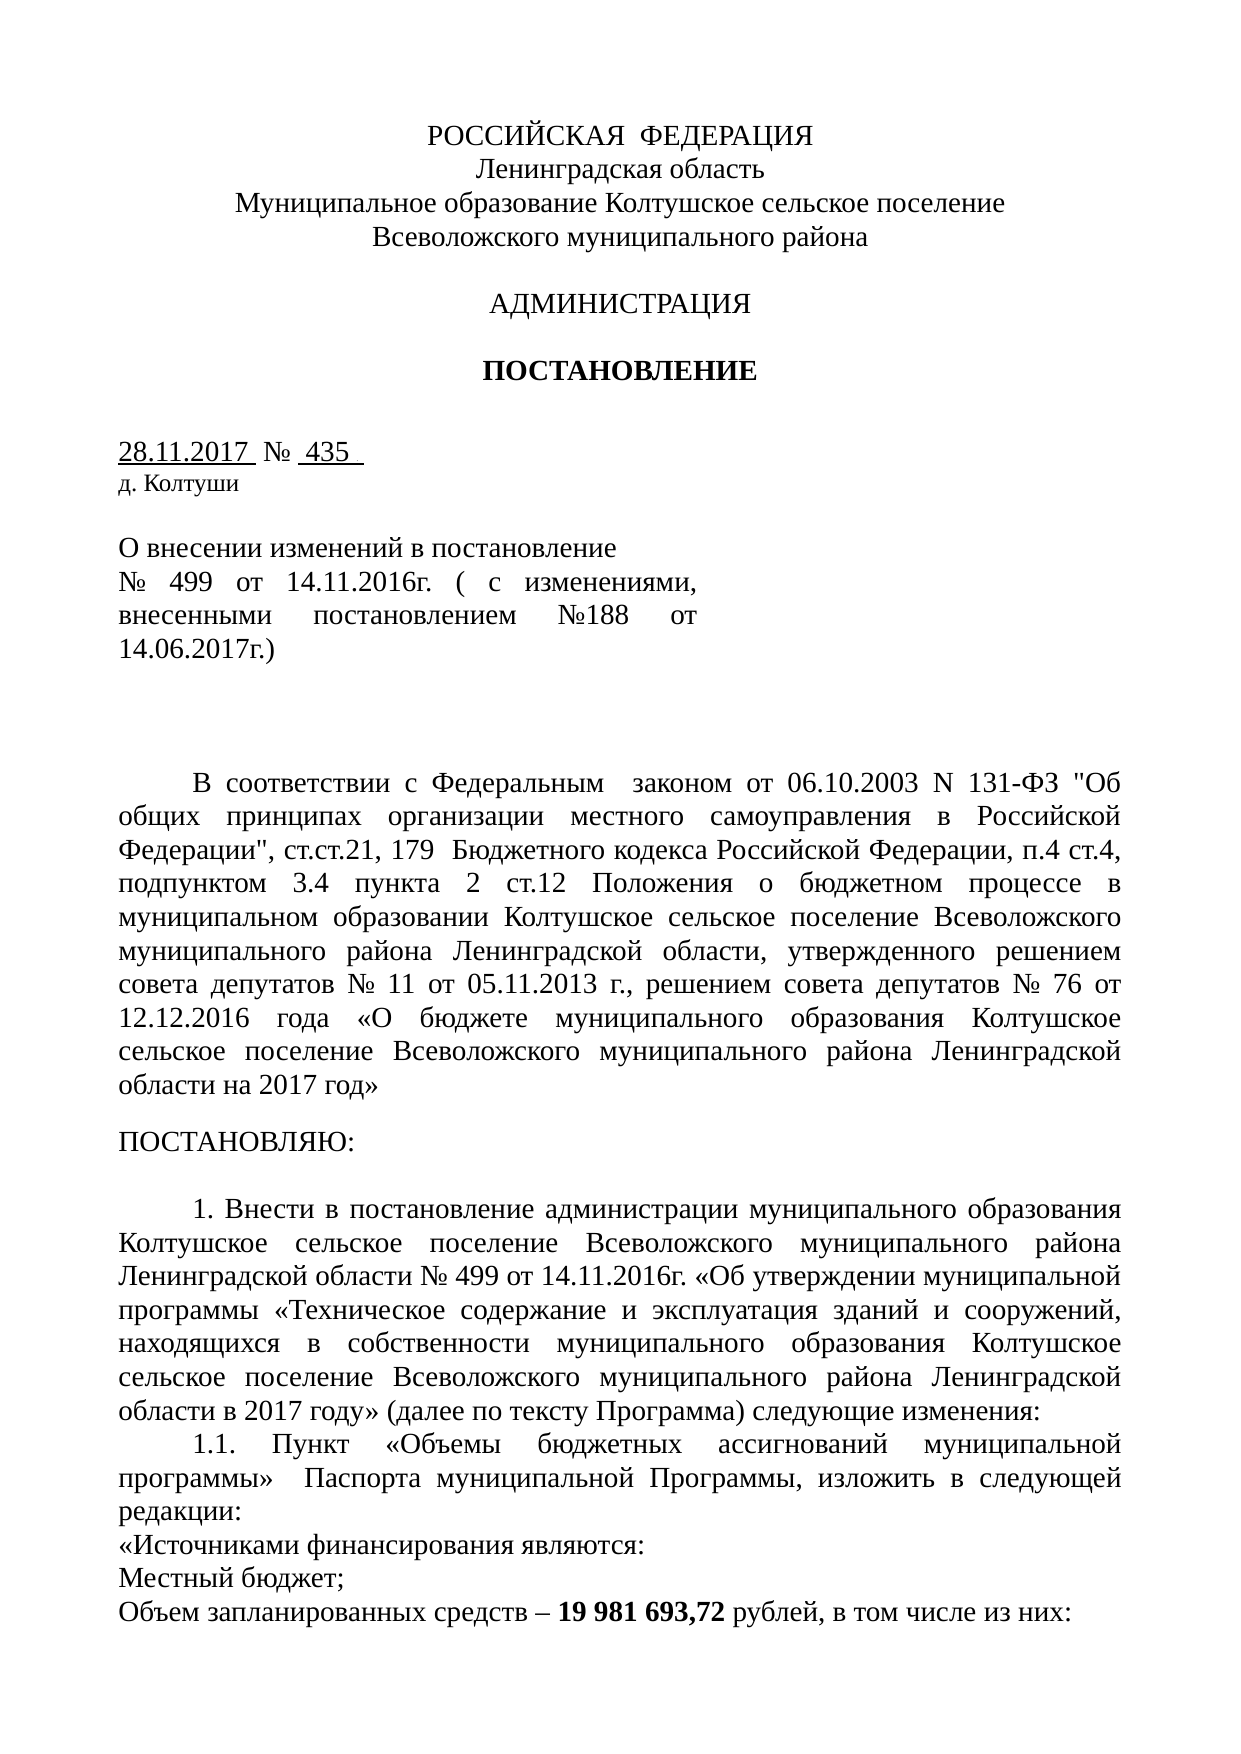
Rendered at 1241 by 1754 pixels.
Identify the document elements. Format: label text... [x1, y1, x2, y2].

text Всеволожского муниципального района [118, 219, 1122, 252]
text д. Колтуши [118, 468, 1122, 497]
text РОССИЙСКАЯ ФЕДЕРАЦИЯ [118, 118, 1122, 152]
table_header О внесении изменений в постановление № 499 от 14.11.2016г. ( с изменениями, внесенными постановлением №188 от 14.06.2017г.) [107, 530, 709, 698]
text ПОСТАНОВЛЯЮ: [118, 1124, 1122, 1158]
text Местный бюджет; [118, 1560, 1122, 1594]
text Муниципальное образование Колтушское сельское поселение [118, 185, 1122, 219]
text «Источниками финансирования являются: [118, 1527, 1122, 1560]
text 28.11.2017 № 435 . [118, 434, 1122, 468]
text ПОСТАНОВЛЕНИЕ [118, 353, 1122, 386]
text 1.1. Пункт «Объемы бюджетных ассигнований муниципальной программы» Паспорта муниципальной Программы, изложить в следующей редакции: [118, 1426, 1122, 1527]
text Ленинградская область [118, 152, 1122, 185]
text АДМИНИСТРАЦИЯ [118, 286, 1122, 319]
text Объем запланированных средств – 19 981 693,72 рублей, в том числе из них: [118, 1594, 1122, 1627]
text 1. Внести в постановление администрации муниципального образования Колтушское сельское поселение Всеволожского муниципального района Ленинградской области № 499 от 14.11.2016г. «Об утверждении муниципальной программы «Техническое содержание и эксплуатация зданий и сооружений, находящихся в собственности муниципального образования Колтушское сельское поселение Всеволожского муниципального района Ленинградской области в 2017 году» (далее по тексту Программа) следующие изменения: [118, 1191, 1122, 1426]
text В соответствии с Федеральным законом от 06.10.2003 N 131-ФЗ "Об общих принципах организации местного самоуправления в Российской Федерации", ст.ст.21, 179 Бюджетного кодекса Российской Федерации, п.4 ст.4, подпунктом 3.4 пункта 2 ст.12 Положения о бюджетном процессе в муниципальном образовании Колтушское сельское поселение Всеволожского муниципального района Ленинградской области, утвержденного решением совета депутатов № 11 от 05.11.2013 г., решением совета депутатов № 76 от 12.12.2016 года «О бюджете муниципального образования Колтушское сельское поселение Всеволожского муниципального района Ленинградской области на 2017 год» [118, 765, 1122, 1100]
